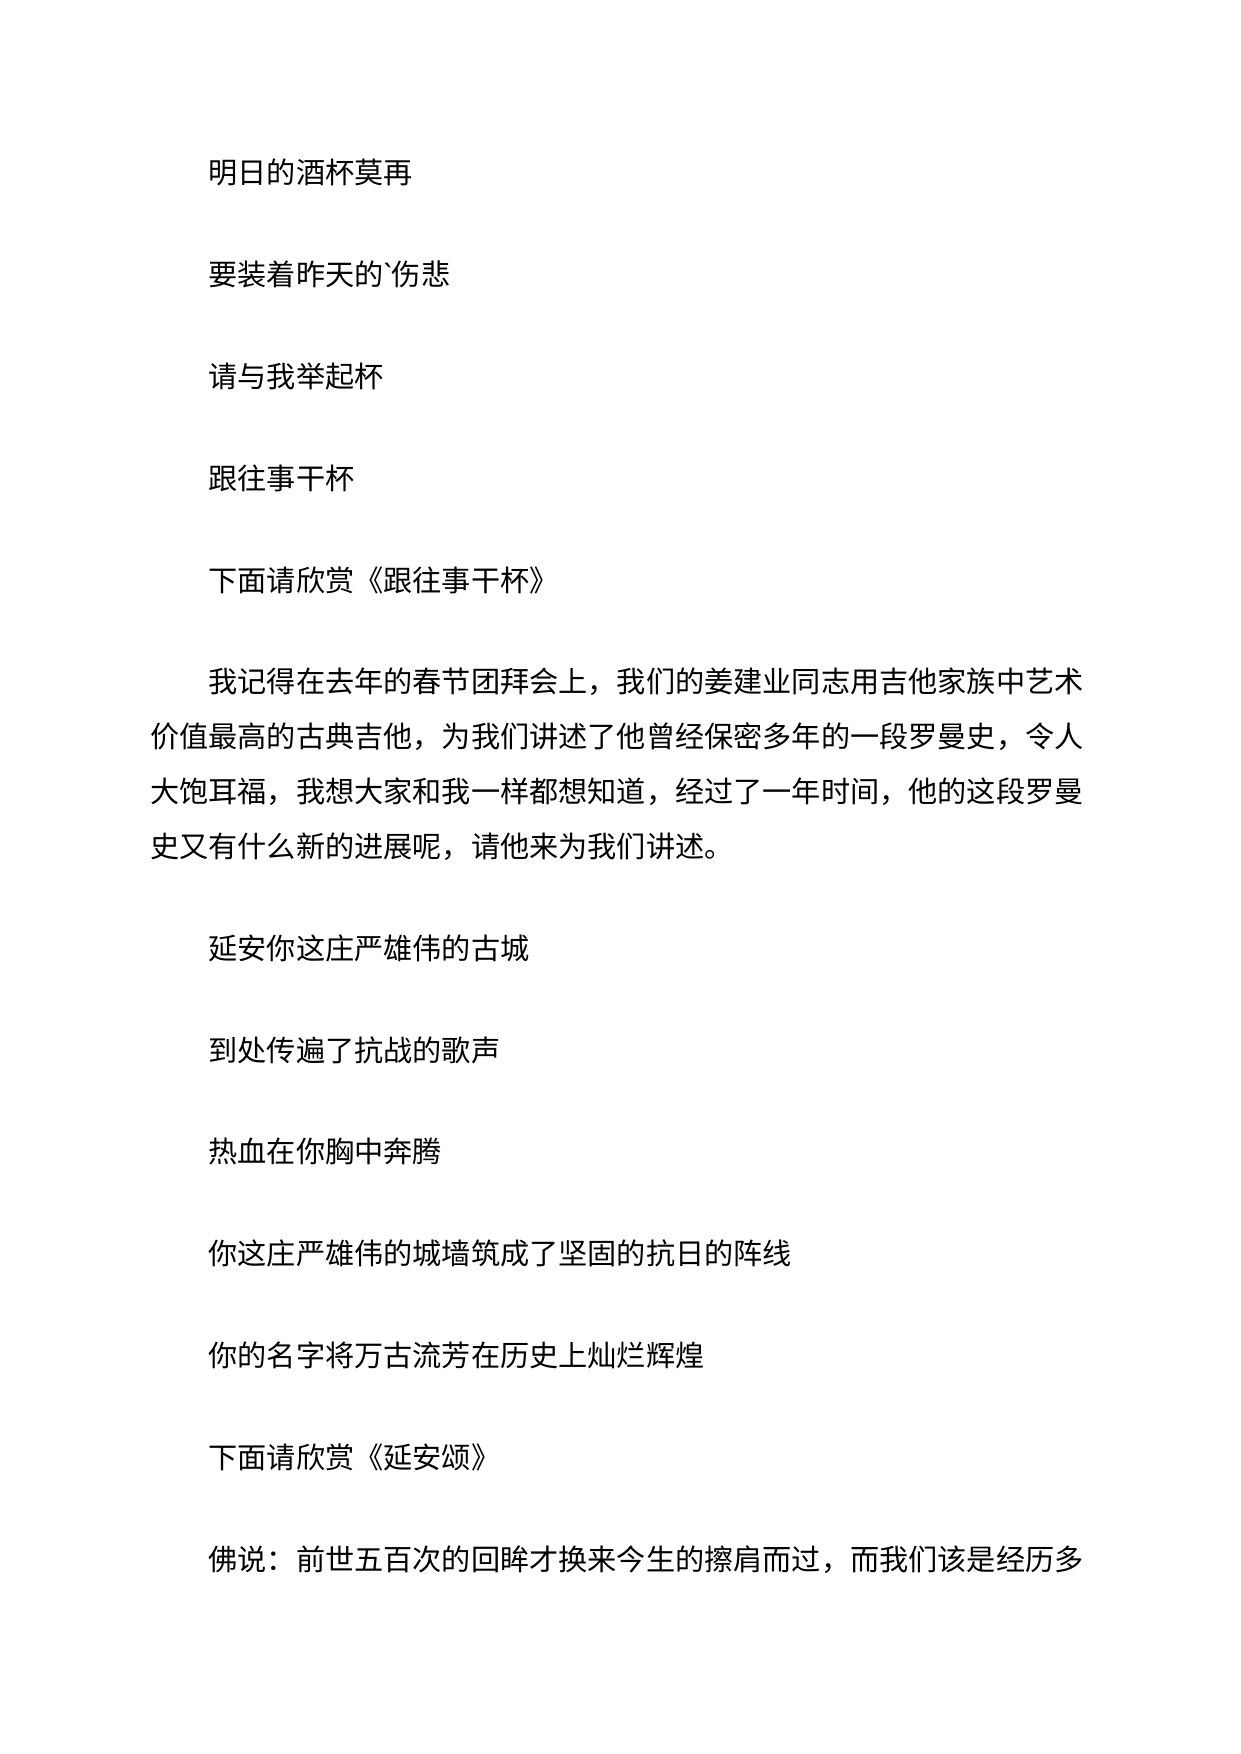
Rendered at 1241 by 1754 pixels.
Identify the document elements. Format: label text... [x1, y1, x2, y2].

text 延安你这庄严雄伟的古城 [150, 926, 1090, 968]
text 下面请欣赏《跟往事干杯》 [150, 557, 1090, 599]
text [150, 1536, 1090, 1578]
text 你这庄严雄伟的城墙筑成了坚固的抗日的阵线 [150, 1231, 1090, 1273]
text 你的名字将万古流芳在历史上灿烂辉煌 [150, 1333, 1090, 1375]
text 我记得在去年的春节团拜会上，我们的姜建业同志用吉他家族中艺术价值最高的古典吉他，为我们讲述了他曾经保密多年的一段罗曼史，令人大饱耳福，我想大家和我一样都想知道，经过了一年时间，他的这段罗曼史又有什么新的进展呢，请他来为我们讲述。 [150, 659, 1090, 866]
text 到处传遍了抗战的歌声 [150, 1027, 1090, 1069]
text 下面请欣赏《延安颂》 [150, 1434, 1090, 1477]
text 跟往事干杯 [150, 456, 1090, 498]
text 热血在你胸中奔腾 [150, 1129, 1090, 1171]
text 明日的酒杯莫再 [150, 150, 1090, 192]
text 请与我举起杯 [150, 354, 1090, 396]
text 要装着昨天的`伤悲 [150, 252, 1090, 294]
